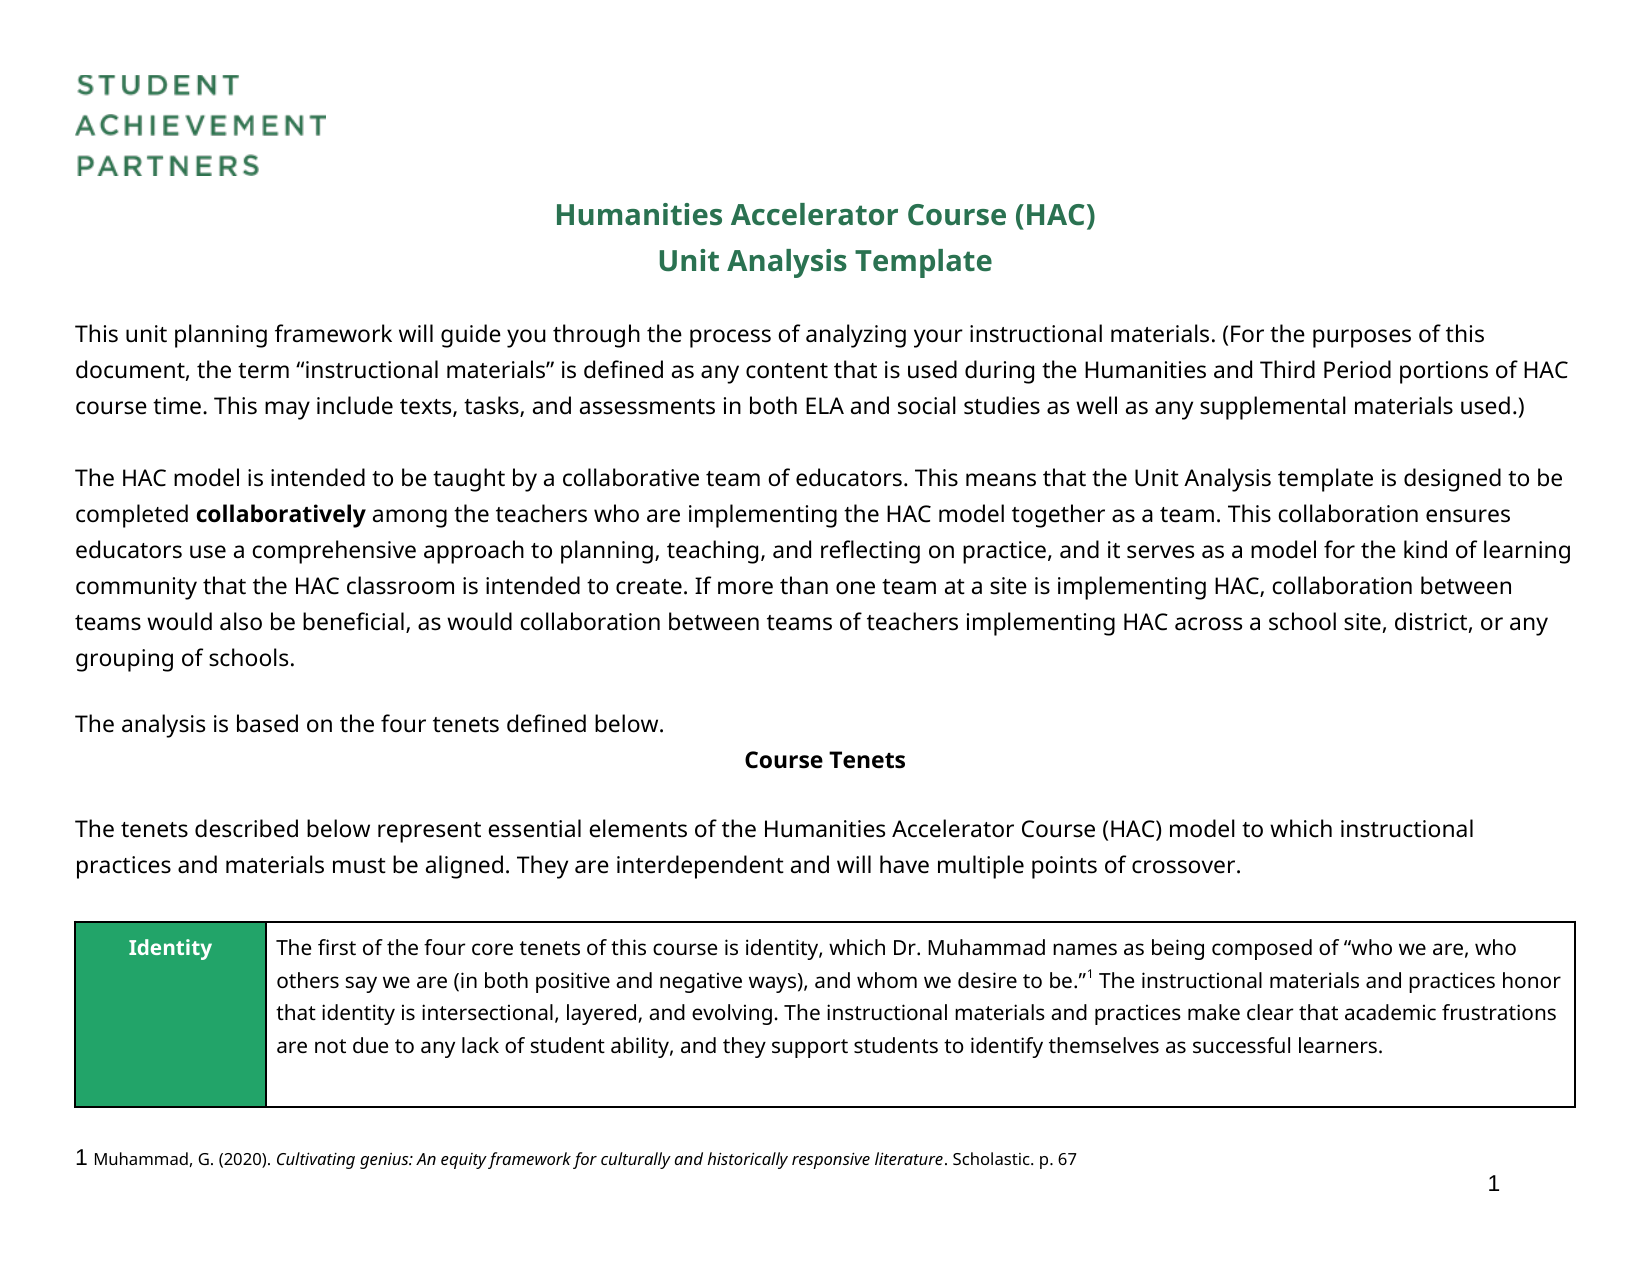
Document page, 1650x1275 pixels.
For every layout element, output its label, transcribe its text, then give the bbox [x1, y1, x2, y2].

text The analysis is based on the four tenets defined below. [75, 708, 1575, 739]
text The HAC model is intended to be taught by a collaborative team of educators. This means that the Unit Analysis template is designed to be completed collaboratively among the teachers who are implementing the HAC model together as a team. This collaboration ensures educators use a comprehensive approach to planning, teaching, and reflecting on practice, and it serves as a model for the kind of learning community that the HAC classroom is intended to create. If more than one team at a site is implementing HAC, collaboration between teams would also be beneficial, as would collaboration between teams of teachers implementing HAC across a school site, district, or any grouping of schools. [75, 462, 1575, 673]
text Unit Analysis Template [75, 240, 1575, 279]
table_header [267, 923, 1574, 1106]
picture [75, 75, 326, 176]
text This unit planning framework will guide you through the process of analyzing your instructional materials. (For the purposes of this document, the term “instructional materials” is defined as any content that is used during the Humanities and Third Period portions of HAC course time. This may include texts, tasks, and assessments in both ELA and social studies as well as any supplemental materials used.) [75, 318, 1575, 421]
table_header Identity [76, 923, 265, 1106]
text The tenets described below represent essential elements of the Humanities Accelerator Course (HAC) model to which instructional practices and materials must be aligned. They are interdependent and will have multiple points of crossover. [75, 813, 1575, 880]
text Course Tenets [75, 744, 1575, 776]
text Humanities Accelerator Course (HAC) [75, 194, 1575, 234]
